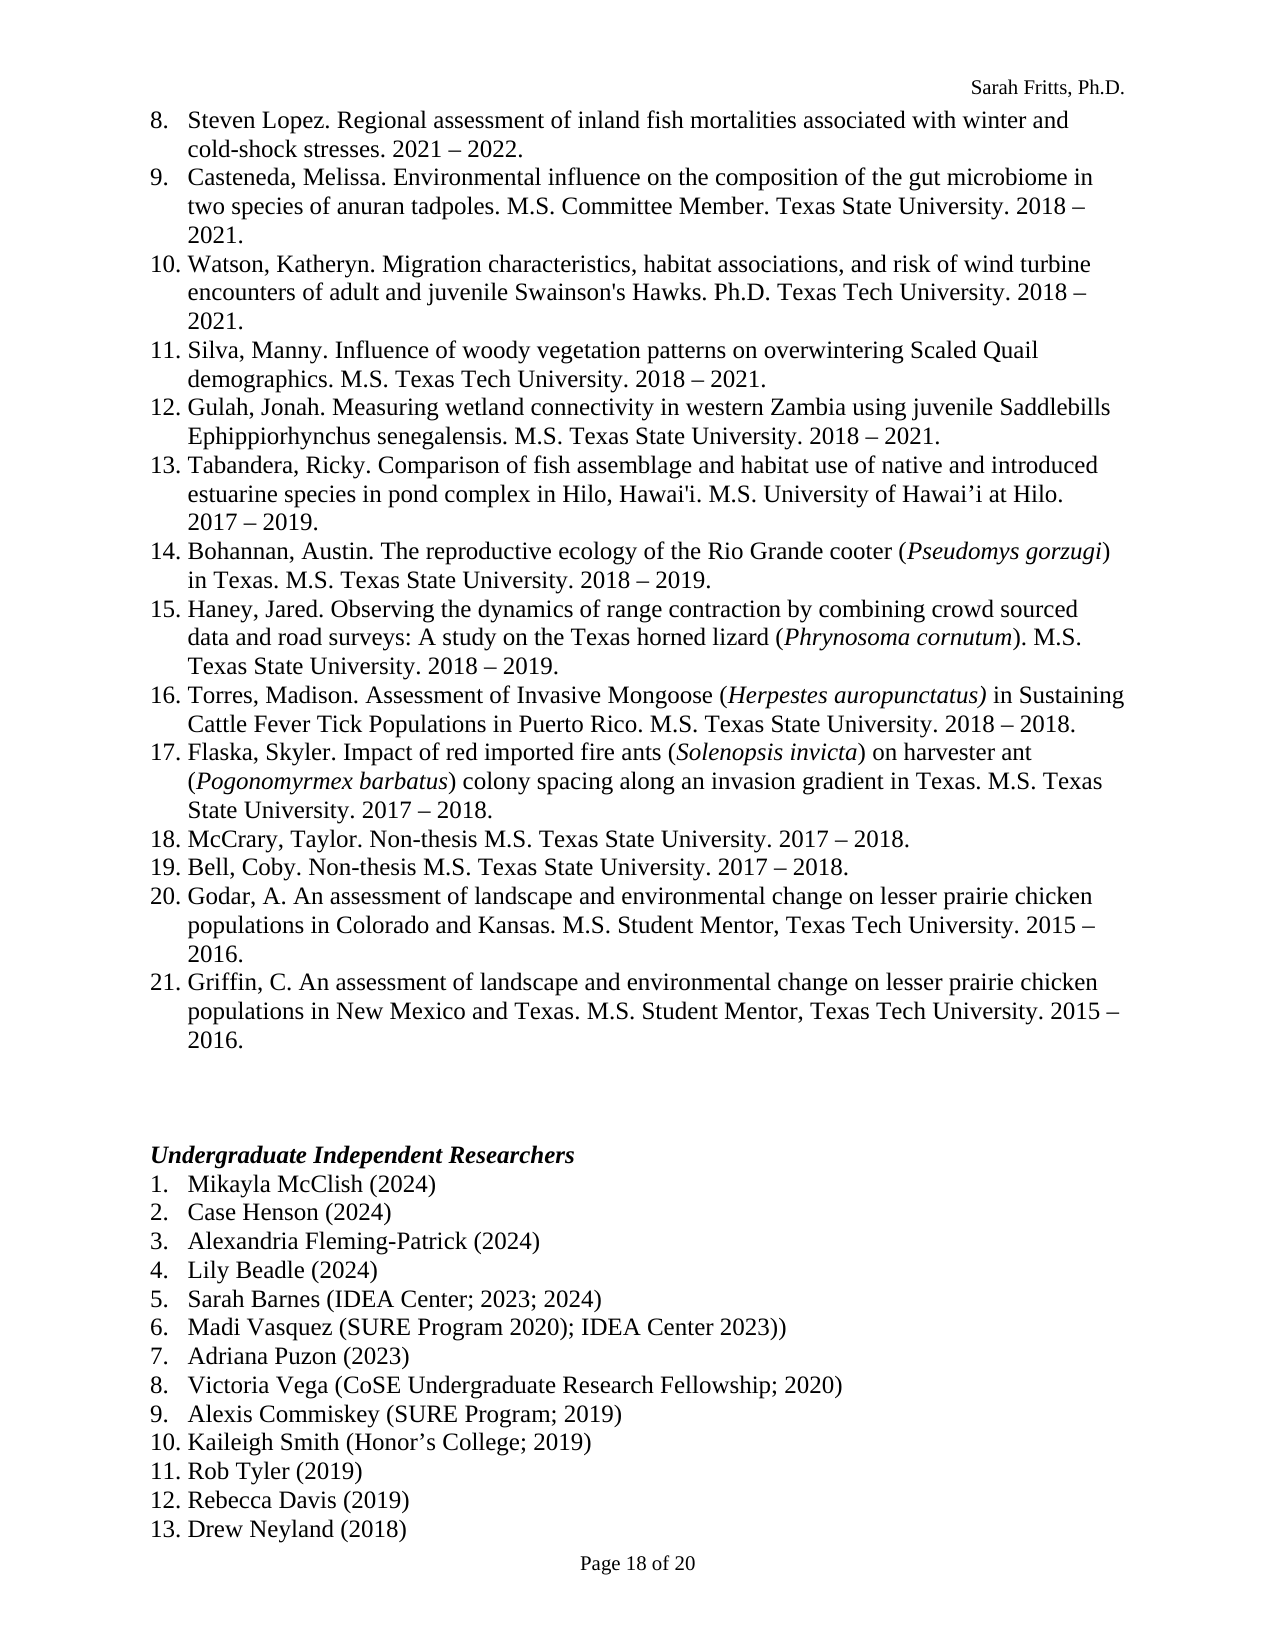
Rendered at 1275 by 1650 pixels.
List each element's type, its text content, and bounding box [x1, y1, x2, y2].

list 2017 – 2019. [187, 507, 1125, 536]
list Haney, Jared. Observing the dynamics of range contraction by combining crowd sourced data and road surveys: A study on the Texas horned lizard (Phrynosoma cornutum). M.S. Texas State University. 2018 – 2019. [150, 594, 1125, 680]
list Adriana Puzon (2023) [150, 1341, 1125, 1370]
list Drew Neyland (2018) [150, 1514, 1125, 1542]
list Alexis Commiskey (SURE Program; 2019) [150, 1399, 1125, 1427]
list Torres, Madison. Assessment of Invasive Mongoose (Herpestes auropunctatus) in Sustaining Cattle Fever Tick Populations in Puerto Rico. M.S. Texas State University. 2018 – 2018. [150, 680, 1125, 737]
list Godar, A. An assessment of landscape and environmental change on lesser prairie chicken populations in Colorado and Kansas. M.S. Student Mentor, Texas Tech University. 2015 – 2016. [150, 881, 1125, 967]
list Griffin, C. An assessment of landscape and environmental change on lesser prairie chicken populations in New Mexico and Texas. M.S. Student Mentor, Texas Tech University. 2015 – 2016. [150, 967, 1125, 1054]
list Victoria Vega (CoSE Undergraduate Research Fellowship; 2020) [150, 1370, 1125, 1399]
list Sarah Barnes (IDEA Center; 2023; 2024) [150, 1284, 1125, 1312]
list McCrary, Taylor. Non-thesis M.S. Texas State University. 2017 – 2018. [150, 824, 1125, 852]
list Madi Vasquez (SURE Program 2020); IDEA Center 2023)) [150, 1312, 1125, 1341]
list Gulah, Jonah. Measuring wetland connectivity in western Zambia using juvenile Saddlebills Ephippiorhynchus senegalensis. M.S. Texas State University. 2018 – 2021. [150, 392, 1125, 450]
list Tabandera, Ricky. Comparison of fish assemblage and habitat use of native and introduced estuarine species in pond complex in Hilo, Hawai'i. M.S. University of Hawai’i at Hilo. [150, 450, 1125, 507]
list Silva, Manny. Influence of woody vegetation patterns on overwintering Scaled Quail demographics. M.S. Texas Tech University. 2018 – 2021. [150, 335, 1125, 392]
list Rob Tyler (2019) [150, 1456, 1125, 1485]
list Kaileigh Smith (Honor’s College; 2019) [150, 1427, 1125, 1456]
list Flaska, Skyler. Impact of red imported fire ants (Solenopsis invicta) on harvester ant (Pogonomyrmex barbatus) colony spacing along an invasion gradient in Texas. M.S. Texas State University. 2017 – 2018. [150, 737, 1125, 824]
list Alexandria Fleming-Patrick (2024) [150, 1226, 1125, 1255]
list Case Henson (2024) [150, 1197, 1125, 1226]
list Bell, Coby. Non-thesis M.S. Texas State University. 2017 – 2018. [150, 852, 1125, 881]
list Mikayla McClish (2024) [150, 1169, 1125, 1197]
list Watson, Katheryn. Migration characteristics, habitat associations, and risk of wind turbine encounters of adult and juvenile Swainson's Hawks. Ph.D. Texas Tech University. 2018 – 2021. [150, 249, 1125, 335]
list Steven Lopez. Regional assessment of inland fish mortalities associated with winter and cold-shock stresses. 2021 – 2022. [150, 105, 1125, 162]
list Bohannan, Austin. The reproductive ecology of the Rio Grande cooter (Pseudomys gorzugi) in Texas. M.S. Texas State University. 2018 – 2019. [150, 536, 1125, 594]
list Rebecca Davis (2019) [150, 1485, 1125, 1514]
list Casteneda, Melissa. Environmental influence on the composition of the gut microbiome in two species of anuran tadpoles. M.S. Committee Member. Texas State University. 2018 – 2021. [150, 162, 1125, 249]
list Lily Beadle (2024) [150, 1255, 1125, 1284]
text Undergraduate Independent Researchers [150, 1140, 1125, 1169]
